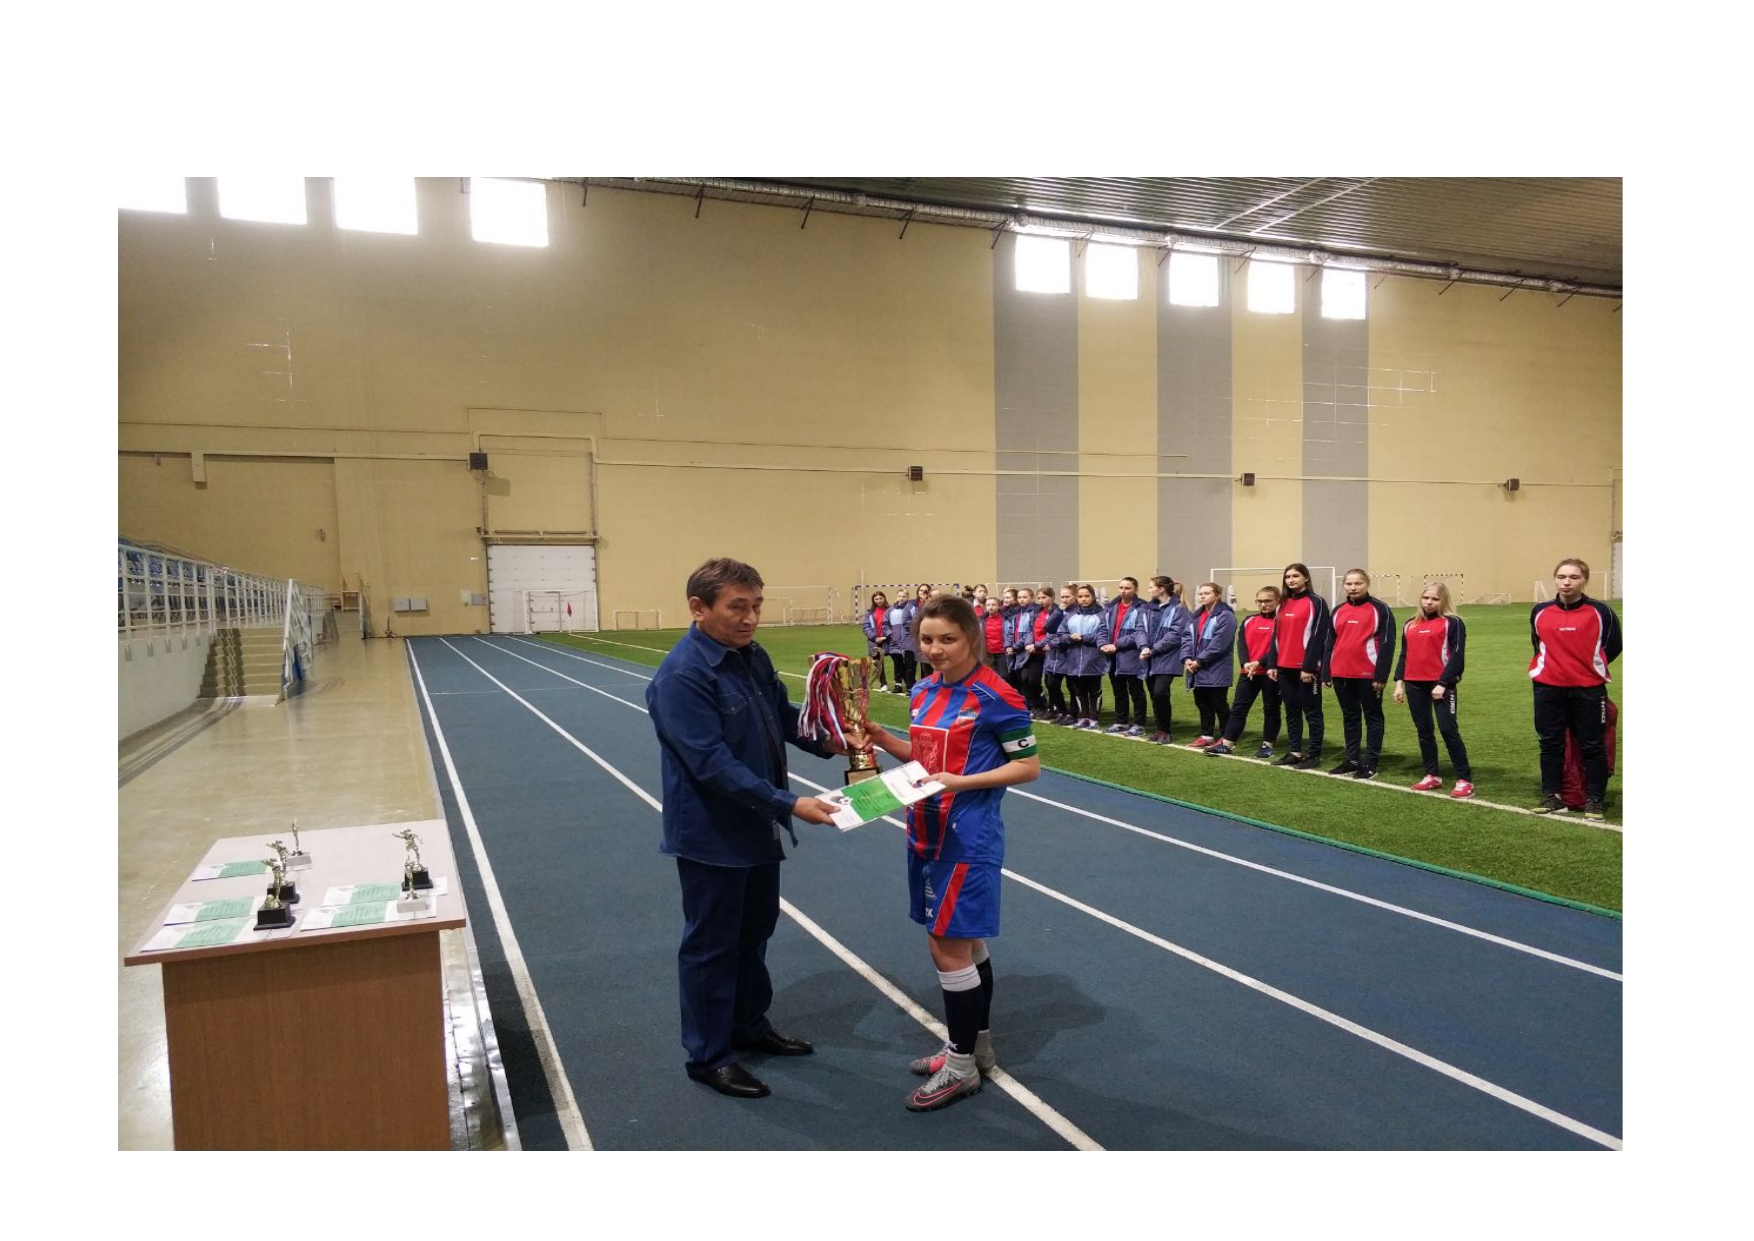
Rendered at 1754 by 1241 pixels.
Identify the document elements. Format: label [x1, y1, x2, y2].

picture [118, 177, 1623, 1151]
